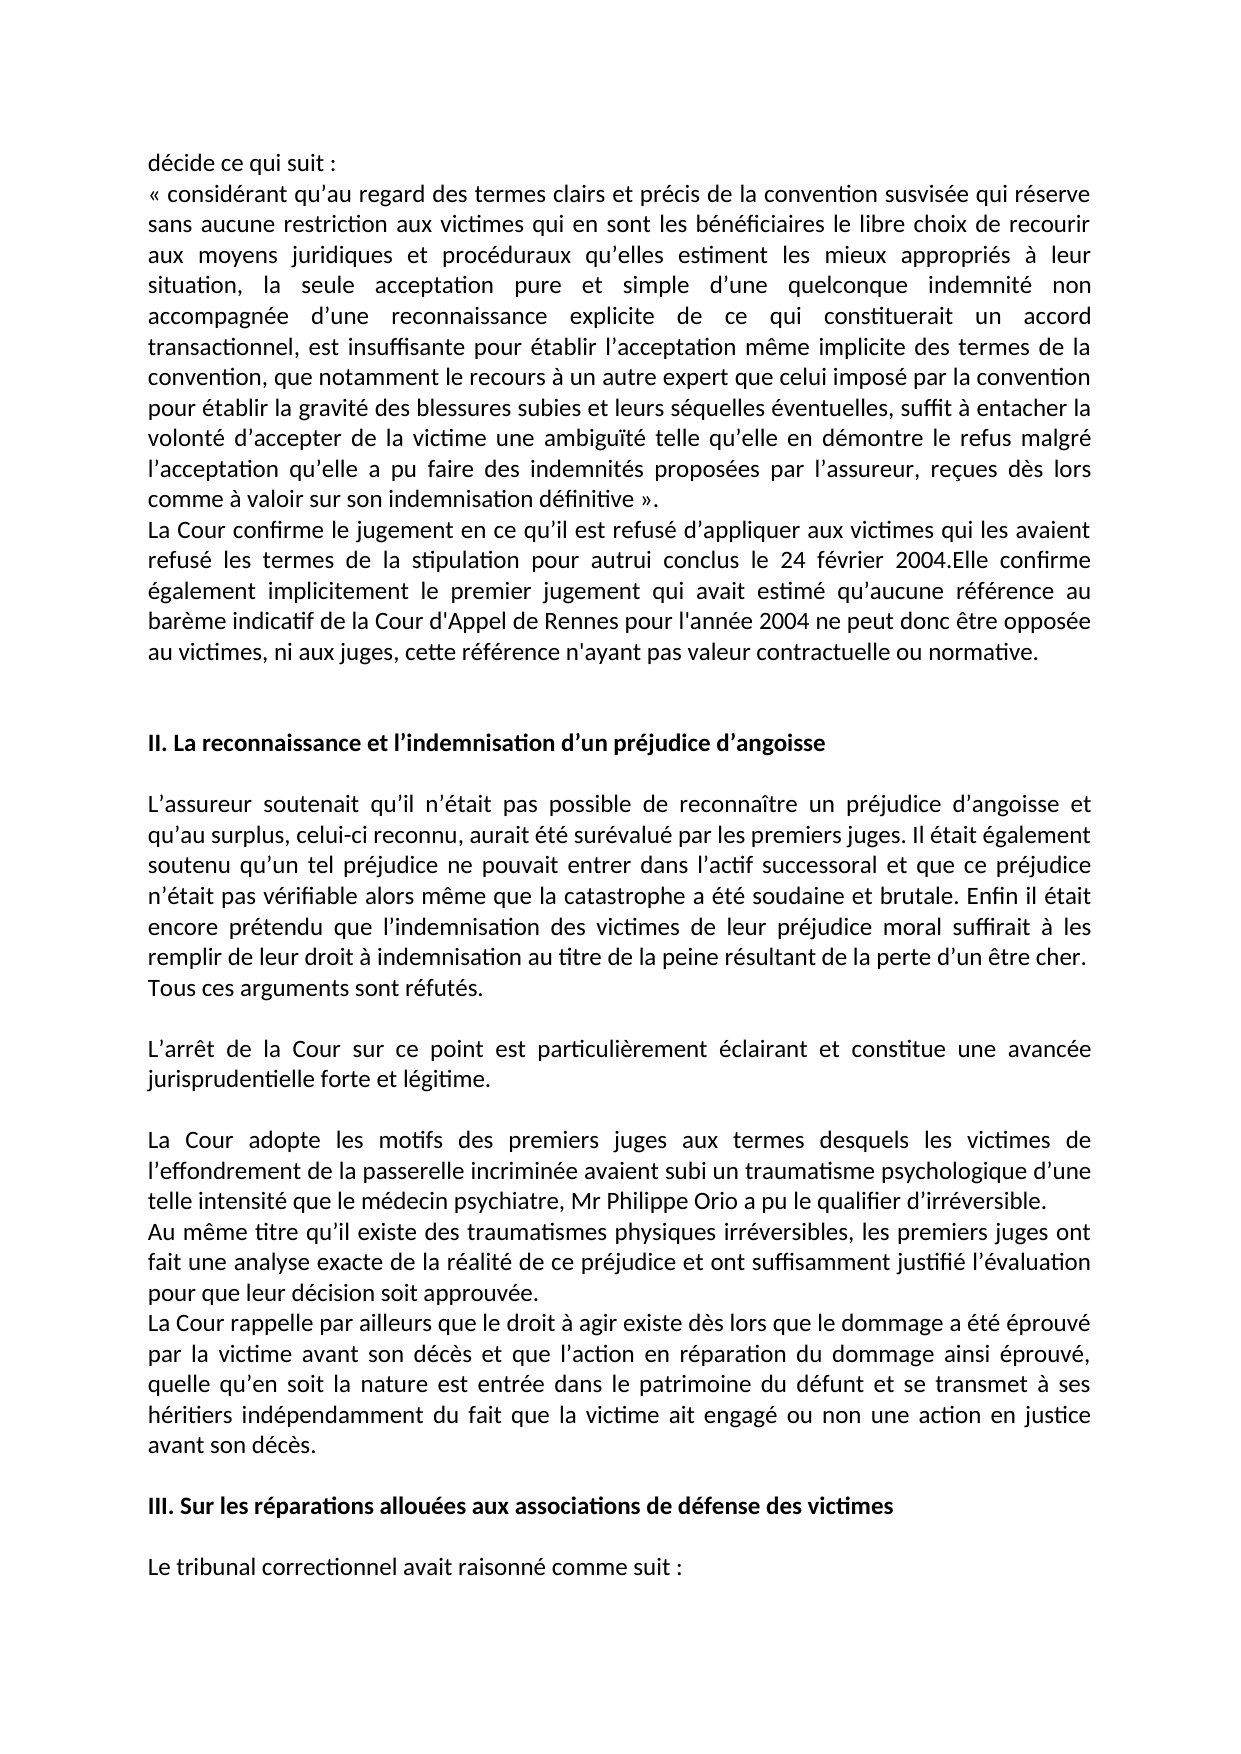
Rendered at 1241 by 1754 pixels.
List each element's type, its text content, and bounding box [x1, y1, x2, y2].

text Tous ces arguments sont réfutés. [148, 972, 1093, 1002]
text II. La reconnaissance et l’indemnisation d’un préjudice d’angoisse [148, 727, 1093, 758]
text Le tribunal correctionnel avait raisonné comme suit : [148, 1552, 1093, 1582]
text L’assureur soutenait qu’il n’était pas possible de reconnaître un préjudice d’angoisse et qu’au surplus, celui-ci reconnu, aurait été surévalué par les premiers juges. Il était également soutenu qu’un tel préjudice ne pouvait entrer dans l’actif successoral et que ce préjudice n’était pas vérifiable alors même que la catastrophe a été soudaine et brutale. Enfin il était encore prétendu que l’indemnisation des victimes de leur préjudice moral suffirait à les remplir de leur droit à indemnisation au titre de la peine résultant de la perte d’un être cher. [148, 788, 1093, 972]
text III. Sur les réparations allouées aux associations de défense des victimes [148, 1491, 1093, 1521]
text Au même titre qu’il existe des traumatismes physiques irréversibles, les premiers juges ont fait une analyse exacte de la réalité de ce préjudice et ont suffisamment justifié l’évaluation pour que leur décision soit approuvée. [148, 1216, 1093, 1307]
text L’arrêt de la Cour sur ce point est particulièrement éclairant et constitue une avancée jurisprudentielle forte et légitime. [148, 1033, 1093, 1094]
text La Cour adopte les motifs des premiers juges aux termes desquels les victimes de l’effondrement de la passerelle incriminée avaient subi un traumatisme psychologique d’une telle intensité que le médecin psychiatre, Mr Philippe Orio a pu le qualifier d’irréversible. [148, 1124, 1093, 1216]
text La Cour confirme le jugement en ce qu’il est refusé d’appliquer aux victimes qui les avaient refusé les termes de la stipulation pour autrui conclus le 24 février 2004.Elle confirme également implicitement le premier jugement qui avait estimé qu’aucune référence au barème indicatif de la Cour d'Appel de Rennes pour l'année 2004 ne peut donc être opposée au victimes, ni aux juges, cette référence n'ayant pas valeur contractuelle ou normative. [148, 514, 1093, 666]
text La Cour rappelle par ailleurs que le droit à agir existe dès lors que le dommage a été éprouvé par la victime avant son décès et que l’action en réparation du dommage ainsi éprouvé, quelle qu’en soit la nature est entrée dans le patrimoine du défunt et se transmet à ses héritiers indépendamment du fait que la victime ait engagé ou non une action en justice avant son décès. [148, 1307, 1093, 1460]
text « considérant qu’au regard des termes clairs et précis de la convention susvisée qui réserve sans aucune restriction aux victimes qui en sont les bénéficiaires le libre choix de recourir aux moyens juridiques et procéduraux qu’elles estiment les mieux appropriés à leur situation, la seule acceptation pure et simple d’une quelconque indemnité non accompagnée d’une reconnaissance explicite de ce qui constituerait un accord transactionnel, est insuffisante pour établir l’acceptation même implicite des termes de la convention, que notamment le recours à un autre expert que celui imposé par la convention pour établir la gravité des blessures subies et leurs séquelles éventuelles, suffit à entacher la volonté d’accepter de la victime une ambiguïté telle qu’elle en démontre le refus malgré l’acceptation qu’elle a pu faire des indemnités proposées par l’assureur, reçues dès lors comme à valoir sur son indemnisation définitive ». [148, 178, 1093, 514]
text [148, 148, 1093, 178]
